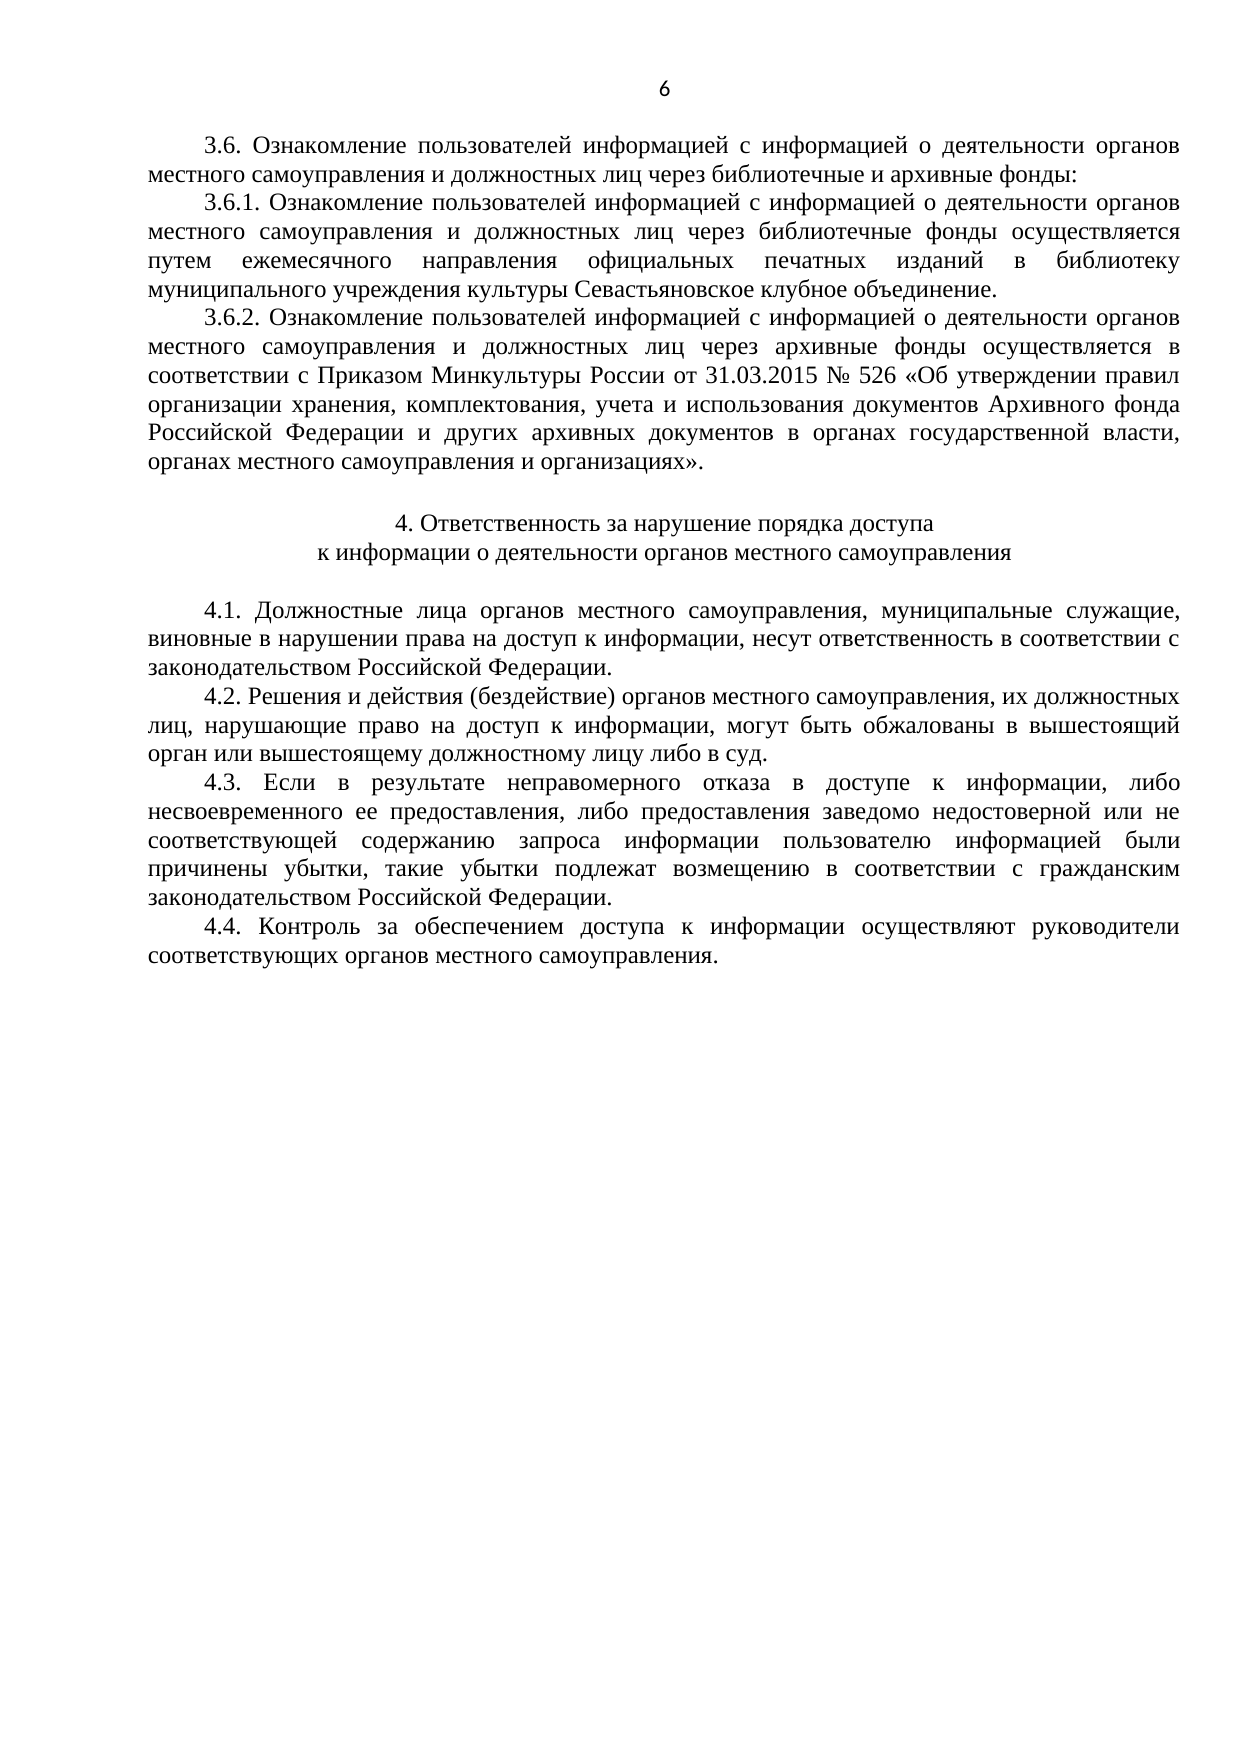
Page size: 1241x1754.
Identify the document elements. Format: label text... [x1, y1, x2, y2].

text 3.6. Ознакомление пользователей информацией с информацией о деятельности органов местного самоуправления и должностных лиц через библиотечные и архивные фонды: [148, 130, 1181, 187]
text 3.6.1. Ознакомление пользователей информацией с информацией о деятельности органов местного самоуправления и должностных лиц через библиотечные фонды осуществляется путем ежемесячного направления официальных печатных изданий в библиотеку муниципального учреждения культуры Севастьяновское клубное объединение. [148, 187, 1181, 302]
text 4.3. Если в результате неправомерного отказа в доступе к информации, либо несвоевременного ее предоставления, либо предоставления заведомо недостоверной или не соответствующей содержанию запроса информации пользователю информацией были причинены убытки, такие убытки подлежат возмещению в соответствии с гражданским законодательством Российской Федерации. [148, 767, 1181, 911]
text 3.6.2. Ознакомление пользователей информацией с информацией о деятельности органов местного самоуправления и должностных лиц через архивные фонды осуществляется в соответствии с Приказом Минкультуры России от 31.03.2015 № 526 «Об утверждении правил организации хранения, комплектования, учета и использования документов Архивного фонда Российской Федерации и других архивных документов в органах государственной власти, органах местного самоуправления и организациях». [148, 302, 1181, 475]
text к информации о деятельности органов местного самоуправления [148, 537, 1181, 566]
text 4.2. Решения и действия (бездействие) органов местного самоуправления, их должностных лиц, нарушающие право на доступ к информации, могут быть обжалованы в вышестоящий орган или вышестоящему должностному лицу либо в суд. [148, 681, 1181, 767]
text 4.4. Контроль за обеспечением доступа к информации осуществляют руководители соответствующих органов местного самоуправления. [148, 911, 1181, 968]
text 4. Ответственность за нарушение порядка доступа [148, 508, 1181, 537]
text 4.1. Должностные лица органов местного самоуправления, муниципальные служащие, виновные в нарушении права на доступ к информации, несут ответственность в соответствии с законодательством Российской Федерации. [148, 595, 1181, 681]
